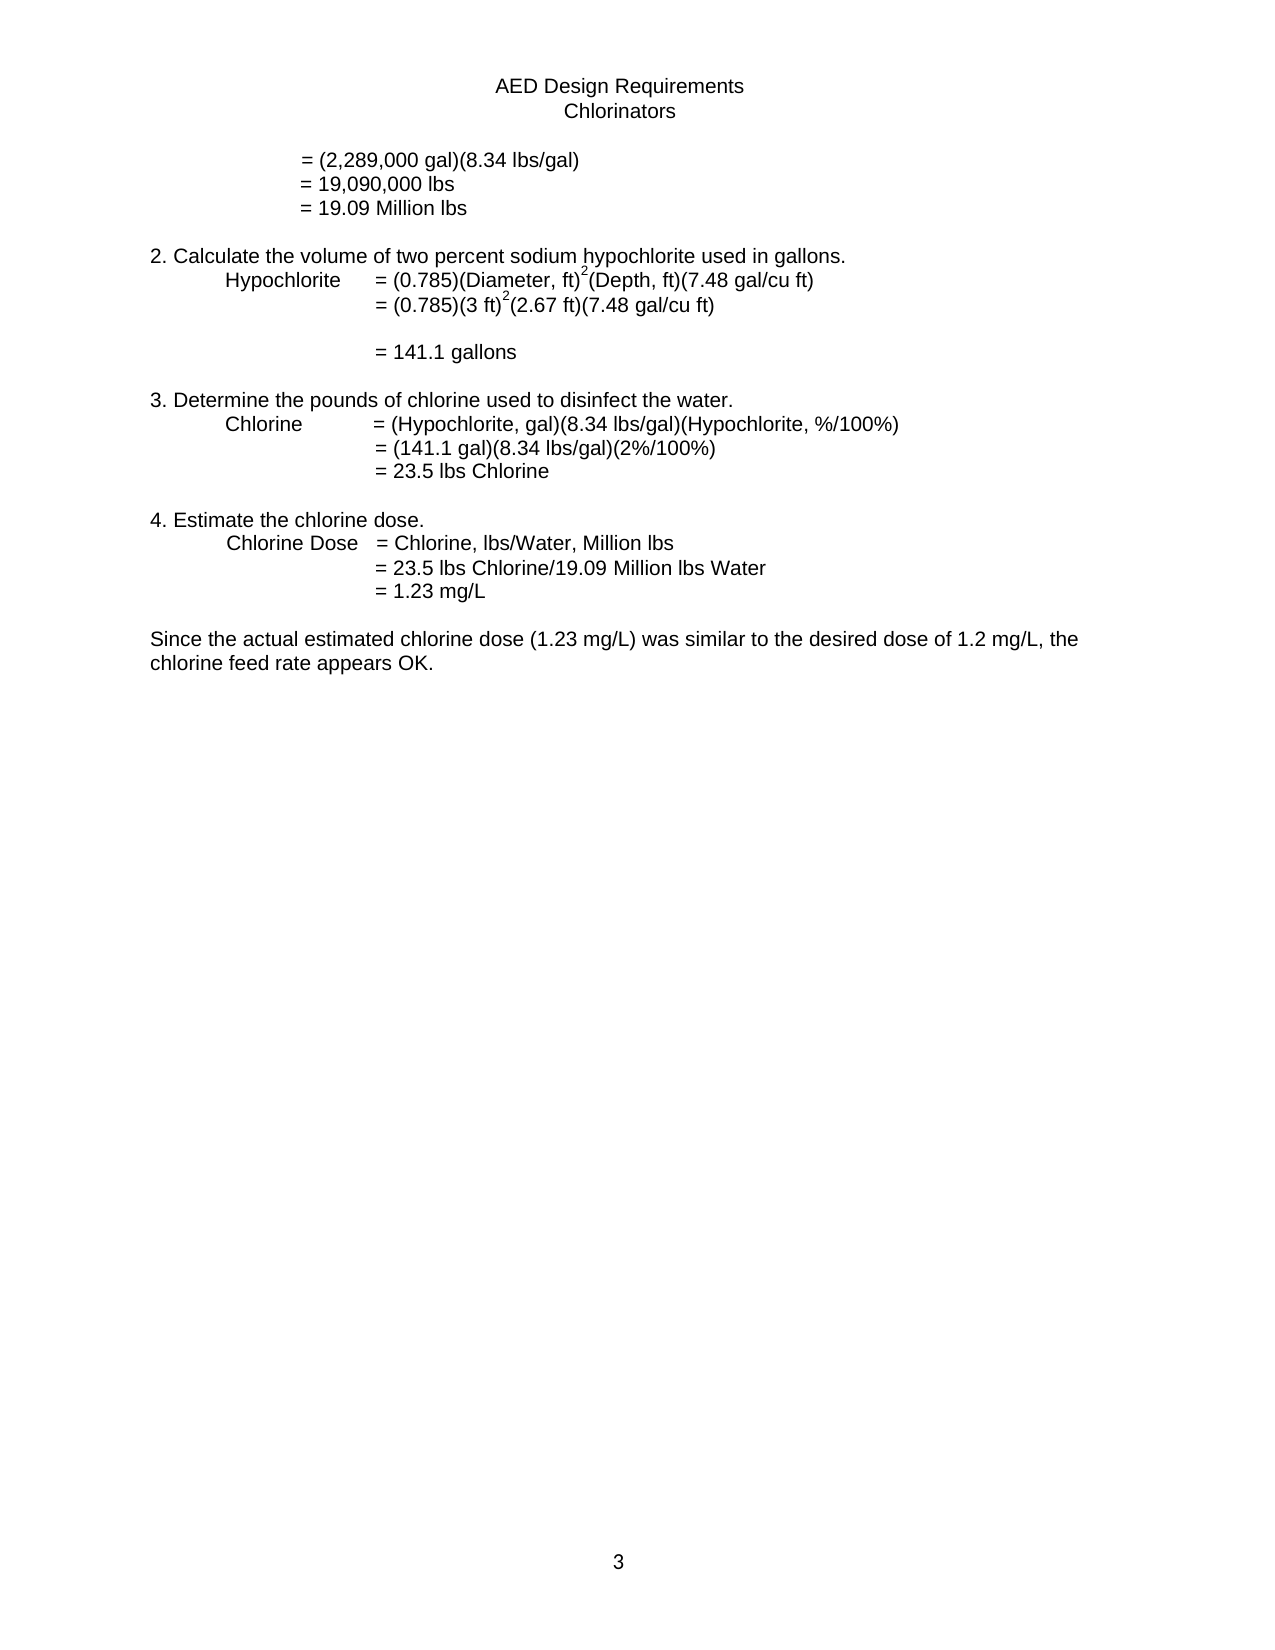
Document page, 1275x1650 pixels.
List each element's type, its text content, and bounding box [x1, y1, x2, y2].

text 2. Calculate the volume of two percent sodium hypochlorite used in gallons. [150, 244, 1098, 267]
text = 1.23 mg/L [375, 579, 1098, 603]
text 4. Estimate the chlorine dose. [150, 508, 1098, 532]
text = (141.1 gal)(8.34 lbs/gal)(2%/100%) [375, 436, 1098, 460]
text = 23.5 lbs Chlorine/19.09 Million lbs Water [375, 555, 1098, 579]
text Chlorine Dose = Chlorine, lbs/Water, Million lbs [221, 532, 679, 555]
text = 141.1 gallons [375, 340, 1098, 364]
text = 19.09 Million lbs [300, 196, 1098, 220]
text = 19,090,000 lbs [300, 172, 1098, 196]
text Since the actual estimated chlorine dose (1.23 mg/L) was similar to the desired dose of 1.2 mg/L, the chlorine feed rate appears OK. [150, 627, 1084, 675]
text Hypochlorite = (0.785)(Diameter, ft)2(Depth, ft)(7.48 gal/cu ft) [225, 267, 1098, 291]
text = (0.785)(3 ft)2(2.67 ft)(7.48 gal/cu ft) [375, 291, 1098, 316]
text 3. Determine the pounds of chlorine used to disinfect the water. [150, 388, 1098, 412]
text = 23.5 lbs Chlorine [375, 460, 1098, 483]
text = (2,289,000 gal)(8.34 lbs/gal) [296, 148, 584, 172]
text Chlorine = (Hypochlorite, gal)(8.34 lbs/gal)(Hypochlorite, %/100%) [225, 412, 1098, 436]
